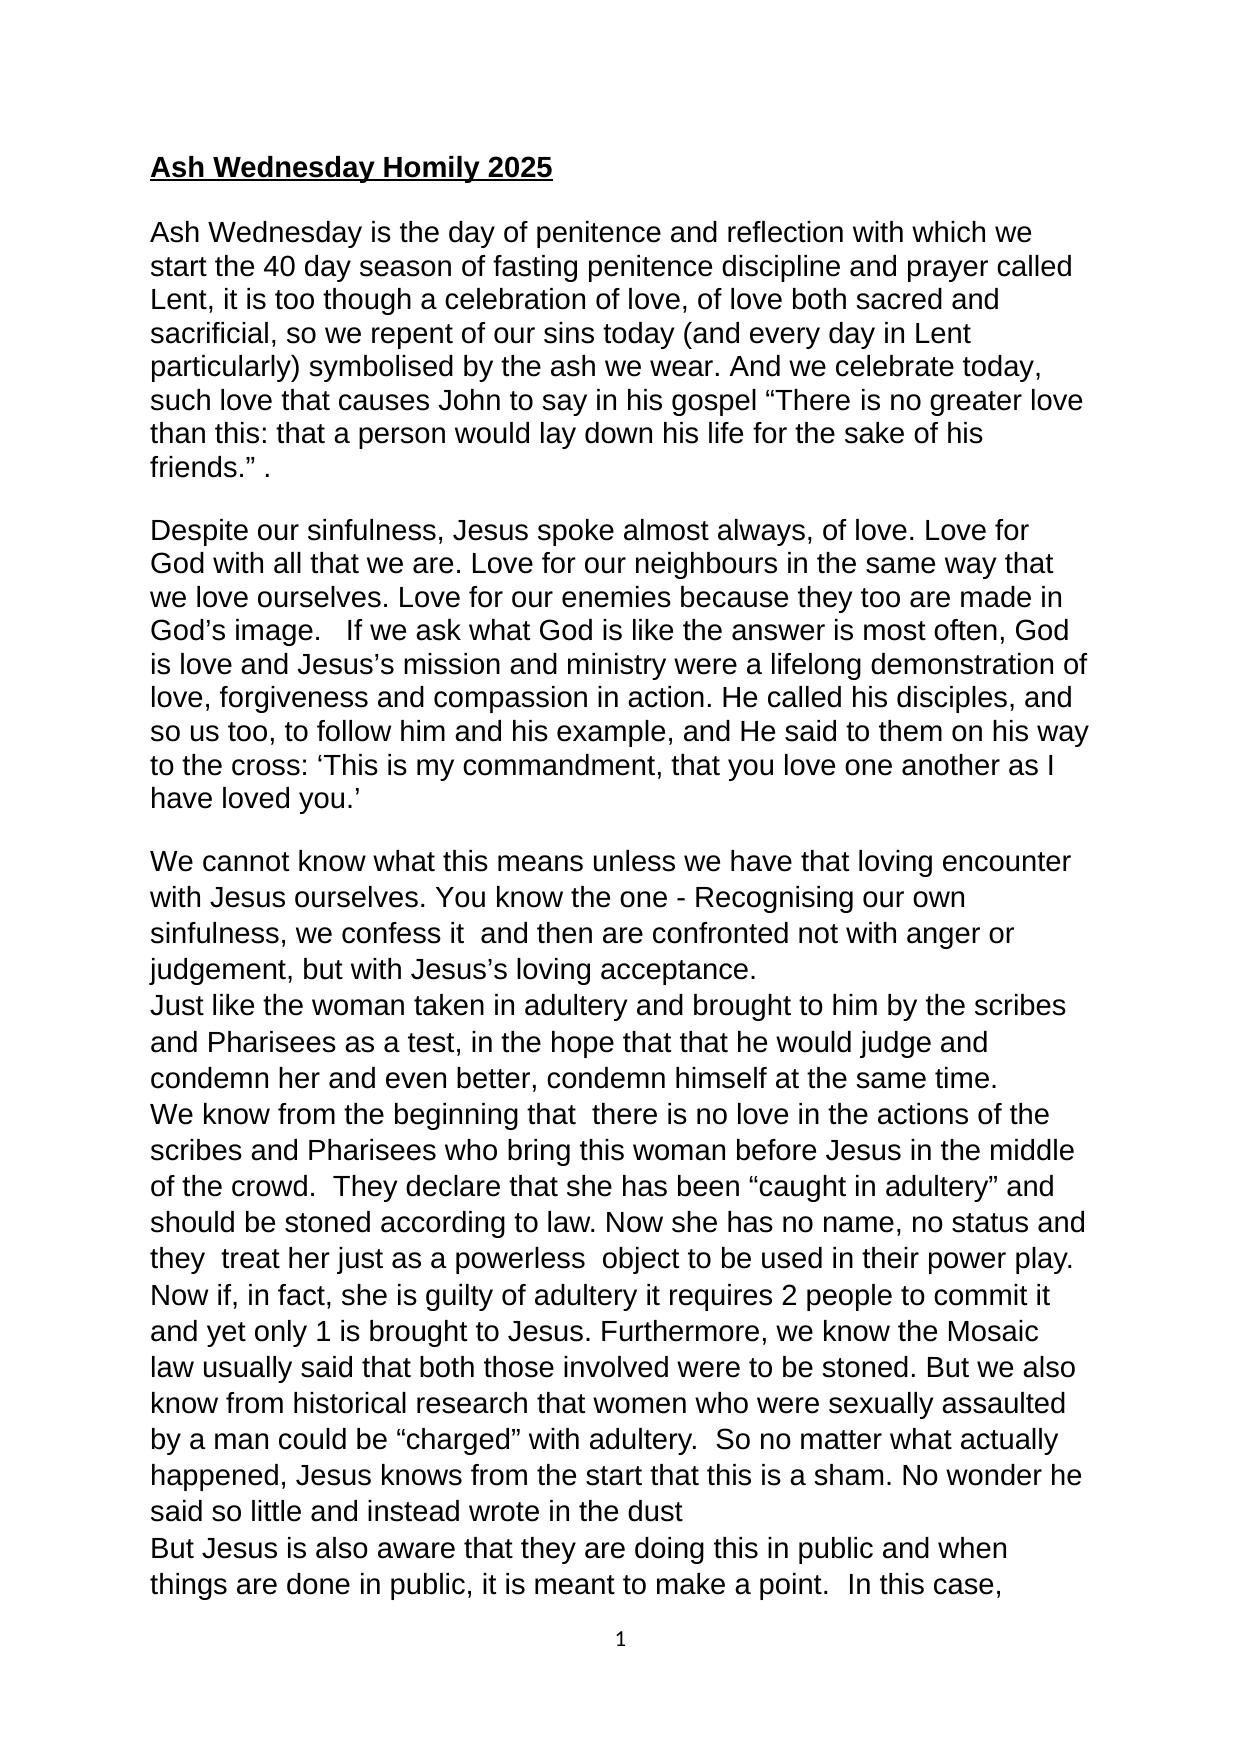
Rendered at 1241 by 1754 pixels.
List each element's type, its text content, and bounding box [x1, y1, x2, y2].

text Ash Wednesday is the day of penitence and reflection with which we start the 40 day season of fasting penitence discipline and prayer called Lent, it is too though a celebration of love, of love both sacred and sacrificial, so we repent of our sins today (and every day in Lent particularly) symbolised by the ash we wear. And we celebrate today, such love that causes John to say in his gospel “There is no greater love than this: that a person would lay down his life for the sake of his friends.” . [150, 215, 1090, 484]
text Despite our sinfulness, Jesus spoke almost always, of love. Love for God with all that we are. Love for our neighbours in the same way that we love ourselves. Love for our enemies because they too are made in God’s image. If we ask what God is like the answer is most often, God is love and Jesus’s mission and ministry were a lifelong demonstration of love, forgiveness and compassion in action. He called his disciples, and so us too, to follow him and his example, and He said to them on his way to the cross: ‘This is my commandment, that you love one another as I have loved you.’ [150, 513, 1090, 815]
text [150, 844, 1090, 1600]
text Ash Wednesday Homily 2025 [150, 150, 1090, 183]
